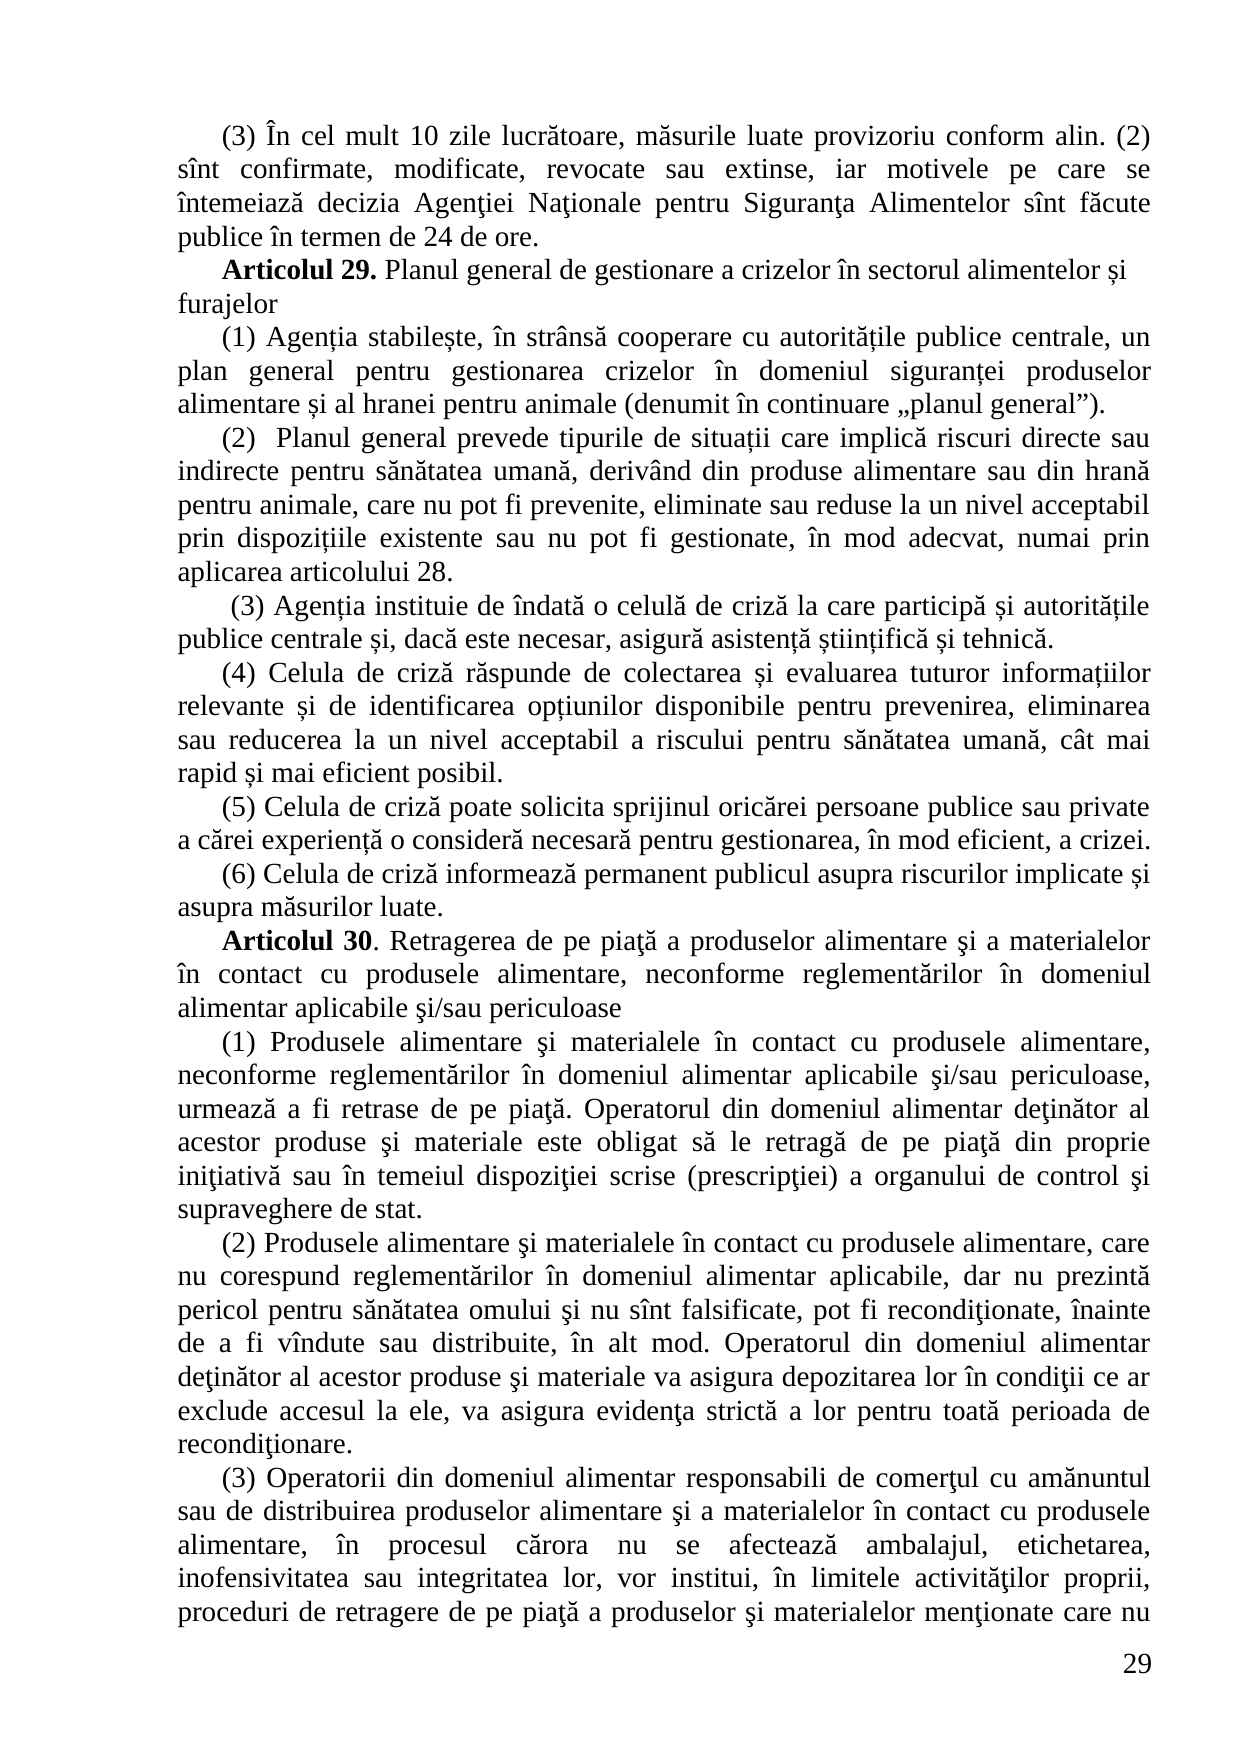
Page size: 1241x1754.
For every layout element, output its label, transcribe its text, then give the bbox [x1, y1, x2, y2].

text (5) Celula de criză poate solicita sprijinul oricărei persoane publice sau private a cărei experiență o consideră necesară pentru gestionarea, în mod eficient, a crizei. [177, 789, 1152, 856]
text (6) Celula de criză informează permanent publicul asupra riscurilor implicate și asupra măsurilor luate. [177, 856, 1152, 923]
text (2) Produsele alimentare şi materialele în contact cu produsele alimentare, care nu corespund reglementărilor în domeniul alimentar aplicabile, dar nu prezintă pericol pentru sănătatea omului şi nu sînt falsificate, pot fi recondiţionate, înainte de a fi vîndute sau distribuite, în alt mod. Operatorul din domeniul alimentar deţinător al acestor produse şi materiale va asigura depozitarea lor în condiţii ce ar exclude accesul la ele, va asigura evidenţa strictă a lor pentru toată perioada de recondiţionare. [177, 1225, 1152, 1460]
text (3) În cel mult 10 zile lucrătoare, măsurile luate provizoriu conform alin. (2) sînt confirmate, modificate, revocate sau extinse, iar motivele pe care se întemeiază decizia Agenţiei Naţionale pentru Siguranţa Alimentelor sînt făcute publice în termen de 24 de ore. [177, 118, 1152, 252]
text (2) Planul general prevede tipurile de situații care implică riscuri directe sau indirecte pentru sănătatea umană, derivând din produse alimentare sau din hrană pentru animale, care nu pot fi prevenite, eliminate sau reduse la un nivel acceptabil prin dispozițiile existente sau nu pot fi gestionate, în mod adecvat, numai prin aplicarea articolului 28. [177, 420, 1152, 588]
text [177, 1460, 1152, 1627]
text Articolul 30. Retragerea de pe piaţă a produselor alimentare şi a materialelor în contact cu produsele alimentare, neconforme reglementărilor în domeniul alimentar aplicabile şi/sau periculoase [177, 923, 1152, 1024]
text Articolul 29. Planul general de gestionare a crizelor în sectorul alimentelor și furajelor [177, 252, 1152, 319]
text (3) Agenția instituie de îndată o celulă de criză la care participă și autoritățile publice centrale și, dacă este necesar, asigură asistență științifică și tehnică. [177, 588, 1152, 655]
text (4) Celula de criză răspunde de colectarea și evaluarea tuturor informațiilor relevante și de identificarea opțiunilor disponibile pentru prevenirea, eliminarea sau reducerea la un nivel acceptabil a riscului pentru sănătatea umană, cât mai rapid și mai eficient posibil. [177, 655, 1152, 789]
text (1) Agenția stabilește, în strânsă cooperare cu autoritățile publice centrale, un plan general pentru gestionarea crizelor în domeniul siguranței produselor alimentare și al hranei pentru animale (denumit în continuare „planul general”). [177, 319, 1152, 420]
text (1) Produsele alimentare şi materialele în contact cu produsele alimentare, neconforme reglementărilor în domeniul alimentar aplicabile şi/sau periculoase, urmează a fi retrase de pe piaţă. Operatorul din domeniul alimentar deţinător al acestor produse şi materiale este obligat să le retragă de pe piaţă din proprie iniţiativă sau în temeiul dispoziţiei scrise (prescripţiei) a organului de control şi supraveghere de stat. [177, 1024, 1152, 1225]
